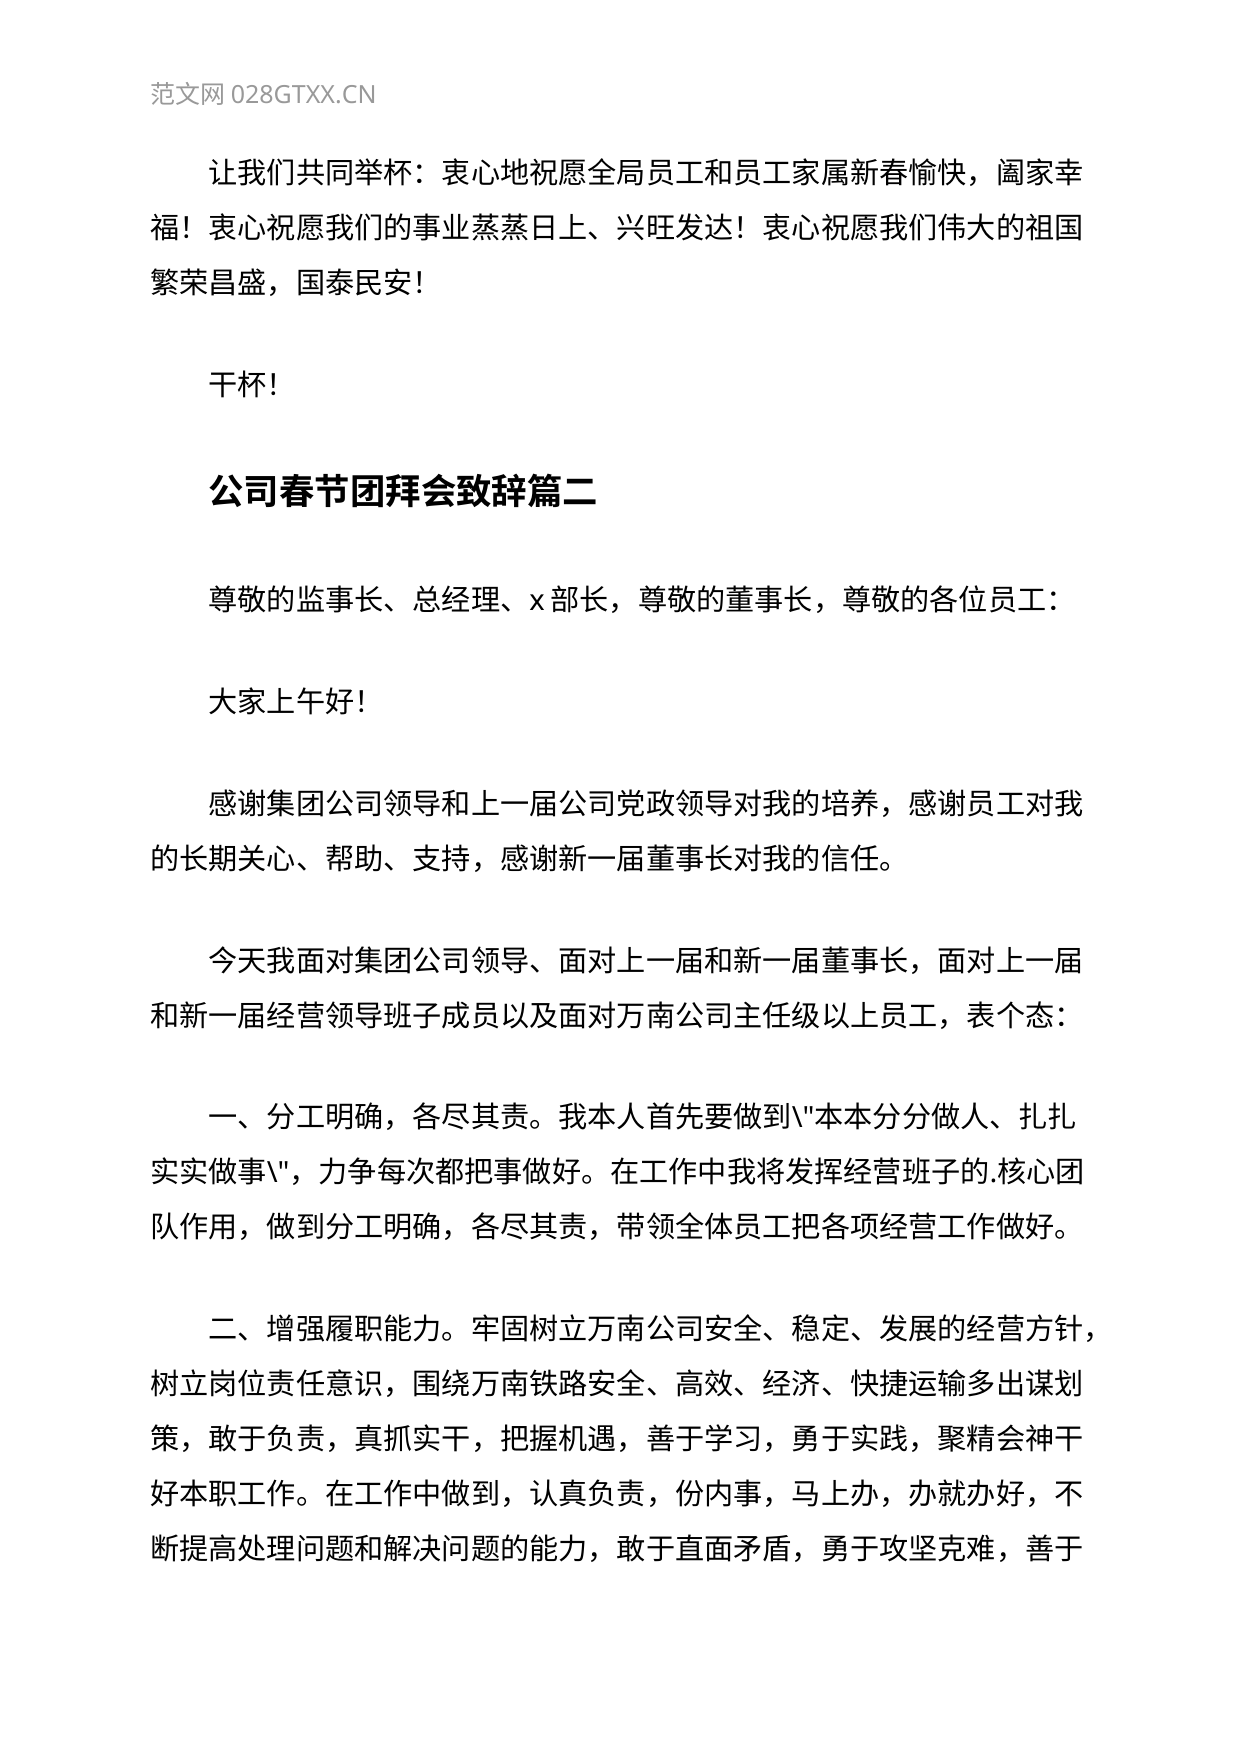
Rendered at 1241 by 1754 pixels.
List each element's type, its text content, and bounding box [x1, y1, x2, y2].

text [150, 1306, 1090, 1567]
text 感谢集团公司领导和上一届公司党政领导对我的培养，感谢员工对我的长期关心、帮助、支持，感谢新一届董事长对我的信任。 [150, 781, 1090, 878]
text 今天我面对集团公司领导、面对上一届和新一届董事长，面对上一届和新一届经营领导班子成员以及面对万南公司主任级以上员工，表个态： [150, 937, 1090, 1034]
text 公司春节团拜会致辞篇二 [150, 463, 1090, 514]
text 尊敬的监事长、总经理、x部长，尊敬的董事长，尊敬的各位员工： [150, 577, 1090, 619]
text 干杯！ [150, 362, 1090, 404]
text 让我们共同举杯：衷心地祝愿全局员工和员工家属新春愉快，阖家幸福！衷心祝愿我们的事业蒸蒸日上、兴旺发达！衷心祝愿我们伟大的祖国繁荣昌盛，国泰民安！ [150, 150, 1090, 302]
text 大家上午好！ [150, 679, 1090, 721]
text 一、分工明确，各尽其责。我本人首先要做到\"本本分分做人、扎扎实实做事\"，力争每次都把事做好。在工作中我将发挥经营班子的.核心团队作用，做到分工明确，各尽其责，带领全体员工把各项经营工作做好。 [150, 1094, 1090, 1246]
